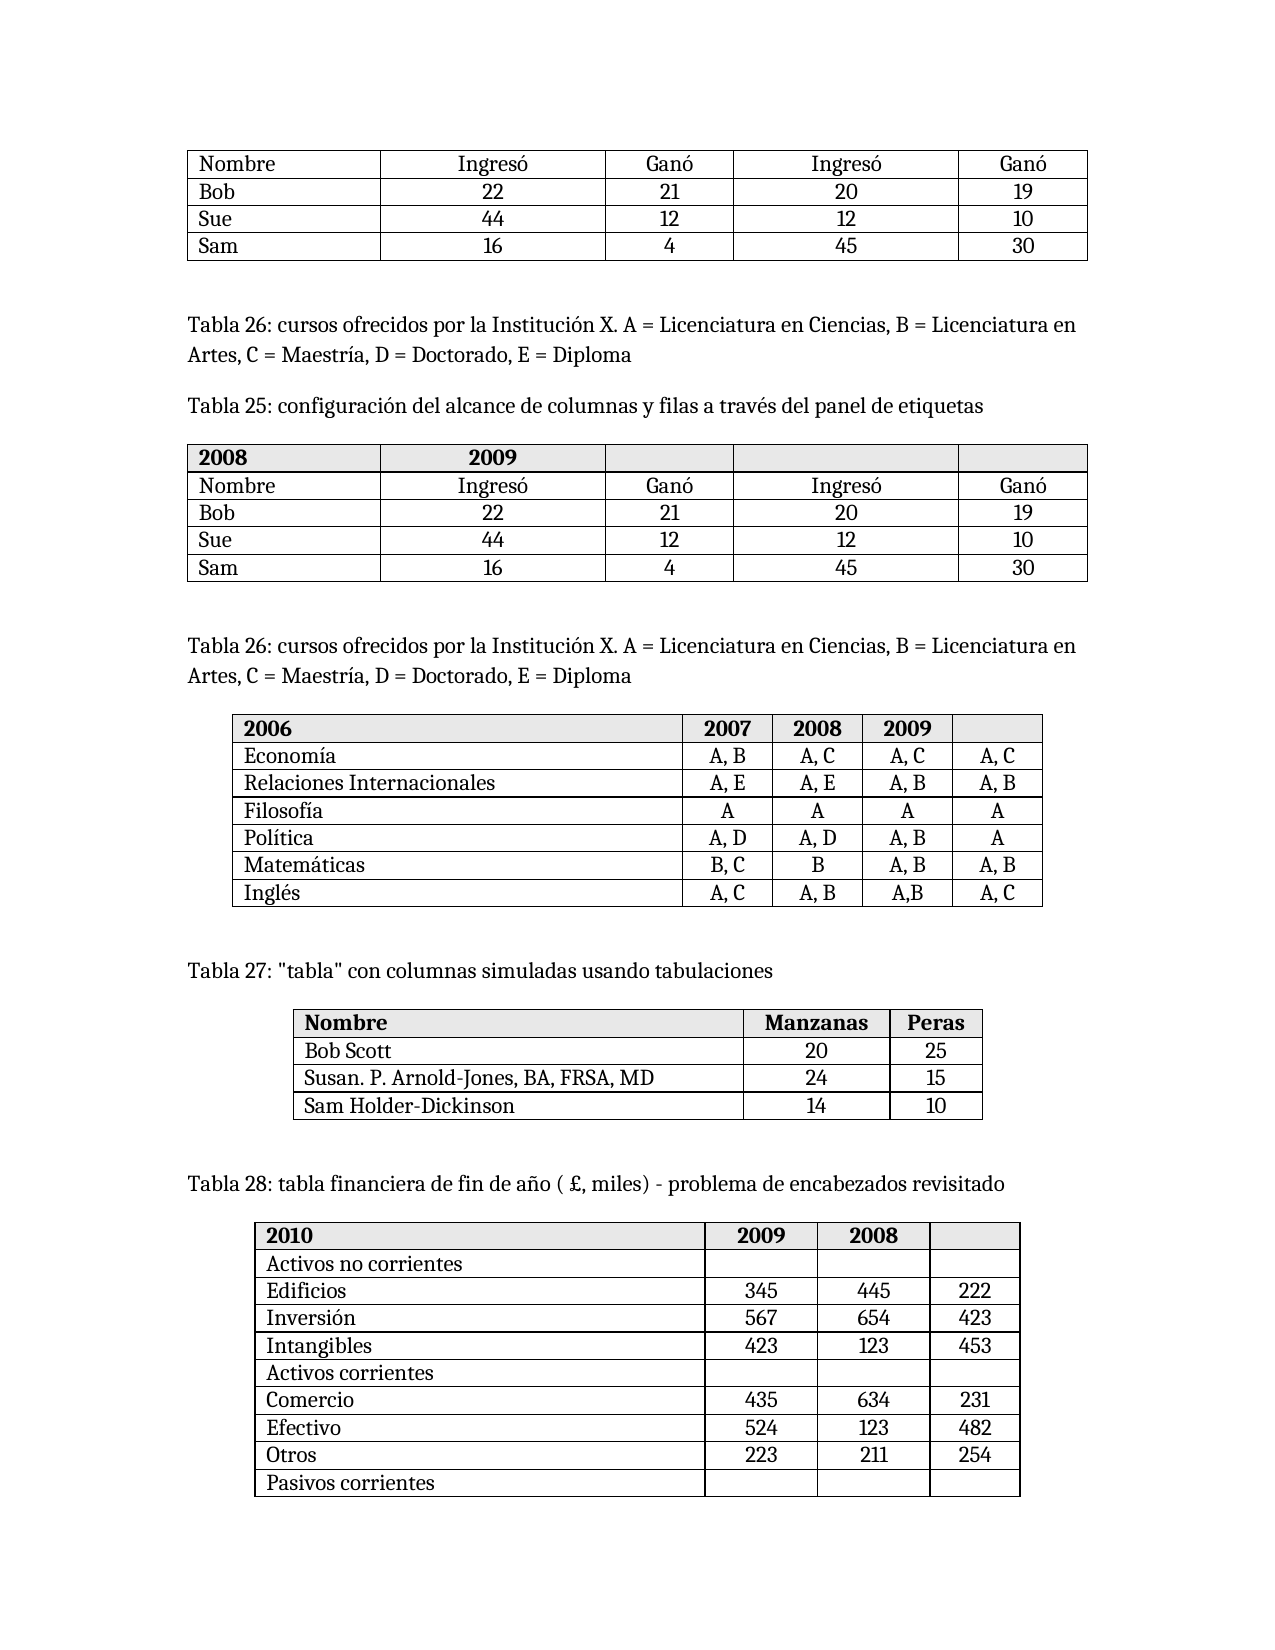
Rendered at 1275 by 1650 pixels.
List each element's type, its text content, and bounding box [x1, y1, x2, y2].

table_cell 20 [744, 1038, 889, 1064]
table_cell Nombre [188, 473, 380, 499]
table_cell 634 [818, 1387, 929, 1414]
table_cell 345 [706, 1278, 817, 1304]
table_header [953, 715, 1042, 742]
table_cell 445 [818, 1278, 929, 1304]
table_cell Sue [188, 527, 380, 553]
table_cell [931, 1250, 1019, 1277]
table_header 2007 [683, 715, 772, 742]
table_cell 435 [706, 1387, 817, 1414]
table_cell A, B [863, 770, 952, 796]
table_cell 4 [606, 555, 733, 581]
table_cell A, B [953, 852, 1042, 879]
table_cell 21 [606, 500, 733, 526]
table_header 2009 [706, 1223, 817, 1249]
table_cell Bob Scott [294, 1038, 743, 1064]
table_header 2009 [863, 715, 952, 742]
table_header 2008 [773, 715, 862, 742]
table_cell 567 [706, 1305, 817, 1331]
table_cell Sam [188, 555, 380, 581]
table_cell 12 [734, 527, 958, 553]
table_cell Comercio [256, 1387, 704, 1414]
table_cell Economía [233, 743, 682, 769]
table_header 2010 [256, 1223, 704, 1249]
text Tabla 28: tabla financiera de fin de año ( £, miles) - problema de encabezados revisitado [187, 1171, 1087, 1197]
table_cell 19 [959, 500, 1087, 526]
table_cell A, C [953, 743, 1042, 769]
table_cell A, E [773, 770, 862, 796]
table_cell Efectivo [256, 1415, 704, 1441]
table_cell 123 [818, 1333, 929, 1359]
table_cell Activos corrientes [256, 1360, 704, 1386]
table_cell Otros [256, 1442, 704, 1468]
table_header Peras [891, 1010, 982, 1037]
table_cell Ganó [606, 473, 733, 499]
table_cell 423 [931, 1305, 1019, 1331]
table_cell Ingresó [381, 151, 605, 177]
table_cell Edificios [256, 1278, 704, 1304]
table_cell 16 [381, 555, 605, 581]
table_cell [818, 1470, 929, 1496]
table_cell 24 [744, 1065, 889, 1091]
table_cell 14 [744, 1093, 889, 1119]
table_cell Inversión [256, 1305, 704, 1331]
table_header [734, 445, 958, 471]
table_cell Sam [188, 233, 380, 259]
table_cell 30 [959, 233, 1087, 259]
table_cell Ingresó [381, 473, 605, 499]
table_cell A, C [953, 880, 1042, 906]
table_cell 16 [381, 233, 605, 259]
table_header 2006 [233, 715, 682, 742]
table_cell Nombre [188, 151, 380, 177]
table_cell A, D [683, 825, 772, 851]
table_cell Relaciones Internacionales [233, 770, 682, 796]
table_cell A, B [863, 825, 952, 851]
table_cell 22 [381, 179, 605, 205]
table_cell 4 [606, 233, 733, 259]
table_cell A, B [683, 743, 772, 769]
table_header 2008 [188, 445, 380, 471]
table_cell Ingresó [734, 473, 958, 499]
table_cell A [683, 798, 772, 824]
table_cell 10 [959, 206, 1087, 232]
table_cell A, E [683, 770, 772, 796]
table_cell A, B [773, 880, 862, 906]
table_cell 254 [931, 1442, 1019, 1468]
table_cell [818, 1250, 929, 1277]
table_cell [706, 1360, 817, 1386]
table_cell 44 [381, 206, 605, 232]
table_cell Susan. P. Arnold-Jones, BA, FRSA, MD [294, 1065, 743, 1091]
table_cell A [773, 798, 862, 824]
table_cell 423 [706, 1333, 817, 1359]
table_cell Filosofía [233, 798, 682, 824]
table_cell 12 [734, 206, 958, 232]
table_cell Matemáticas [233, 852, 682, 879]
table_cell 19 [959, 179, 1087, 205]
table_cell Inglés [233, 880, 682, 906]
text Tabla 27: "tabla" con columnas simuladas usando tabulaciones [187, 958, 1087, 984]
table_cell A, C [863, 743, 952, 769]
table_cell [706, 1470, 817, 1496]
table_cell 222 [931, 1278, 1019, 1304]
table_cell 123 [818, 1415, 929, 1441]
table_cell [818, 1360, 929, 1386]
table_cell 654 [818, 1305, 929, 1331]
table_cell Intangibles [256, 1333, 704, 1359]
table_cell 10 [891, 1093, 982, 1119]
table_cell 223 [706, 1442, 817, 1468]
table_cell A, B [863, 852, 952, 879]
table_cell 20 [734, 500, 958, 526]
table_header [959, 445, 1087, 471]
table_cell Bob [188, 500, 380, 526]
table_cell 453 [931, 1333, 1019, 1359]
table_cell 15 [891, 1065, 982, 1091]
table_cell Pasivos corrientes [256, 1470, 704, 1496]
table_cell 22 [381, 500, 605, 526]
table_cell A, D [773, 825, 862, 851]
table_cell 524 [706, 1415, 817, 1441]
table_cell Ingresó [734, 151, 958, 177]
table_cell 12 [606, 206, 733, 232]
table_cell A [953, 825, 1042, 851]
table_cell 25 [891, 1038, 982, 1064]
table_header Manzanas [744, 1010, 889, 1037]
table_cell A,B [863, 880, 952, 906]
table_cell Activos no corrientes [256, 1250, 704, 1277]
table_cell 20 [734, 179, 958, 205]
table_cell Ganó [959, 151, 1087, 177]
text Tabla 26: cursos ofrecidos por la Institución X. A = Licenciatura en Ciencias, B = Licenciatura en Artes, C = Maestría, D = Doctorado, E = Diploma [187, 312, 1087, 368]
table_cell B [773, 852, 862, 879]
table_cell 231 [931, 1387, 1019, 1414]
table_cell Bob [188, 179, 380, 205]
table_cell Sam Holder-Dickinson [294, 1093, 743, 1119]
table_cell Ganó [959, 473, 1087, 499]
table_header 2009 [381, 445, 605, 471]
table_cell [931, 1360, 1019, 1386]
table_cell 44 [381, 527, 605, 553]
table_cell [706, 1250, 817, 1277]
table_cell B, C [683, 852, 772, 879]
table_header Nombre [294, 1010, 743, 1037]
table_cell A [953, 798, 1042, 824]
text Tabla 25: configuración del alcance de columnas y filas a través del panel de etiquetas [187, 393, 1087, 419]
table_cell Sue [188, 206, 380, 232]
table_cell [931, 1470, 1019, 1496]
text Tabla 26: cursos ofrecidos por la Institución X. A = Licenciatura en Ciencias, B = Licenciatura en Artes, C = Maestría, D = Doctorado, E = Diploma [187, 633, 1087, 689]
table_cell A [863, 798, 952, 824]
table_cell 30 [959, 555, 1087, 581]
table_cell 45 [734, 233, 958, 259]
table_cell Política [233, 825, 682, 851]
table_cell 482 [931, 1415, 1019, 1441]
table_cell A, C [773, 743, 862, 769]
table_cell 21 [606, 179, 733, 205]
table_header [606, 445, 733, 471]
table_cell 45 [734, 555, 958, 581]
table_header 2008 [818, 1223, 929, 1249]
table_cell 12 [606, 527, 733, 553]
table_cell Ganó [606, 151, 733, 177]
table_cell A, C [683, 880, 772, 906]
table_cell 211 [818, 1442, 929, 1468]
table_cell 10 [959, 527, 1087, 553]
table_cell A, B [953, 770, 1042, 796]
table_header [931, 1223, 1019, 1249]
